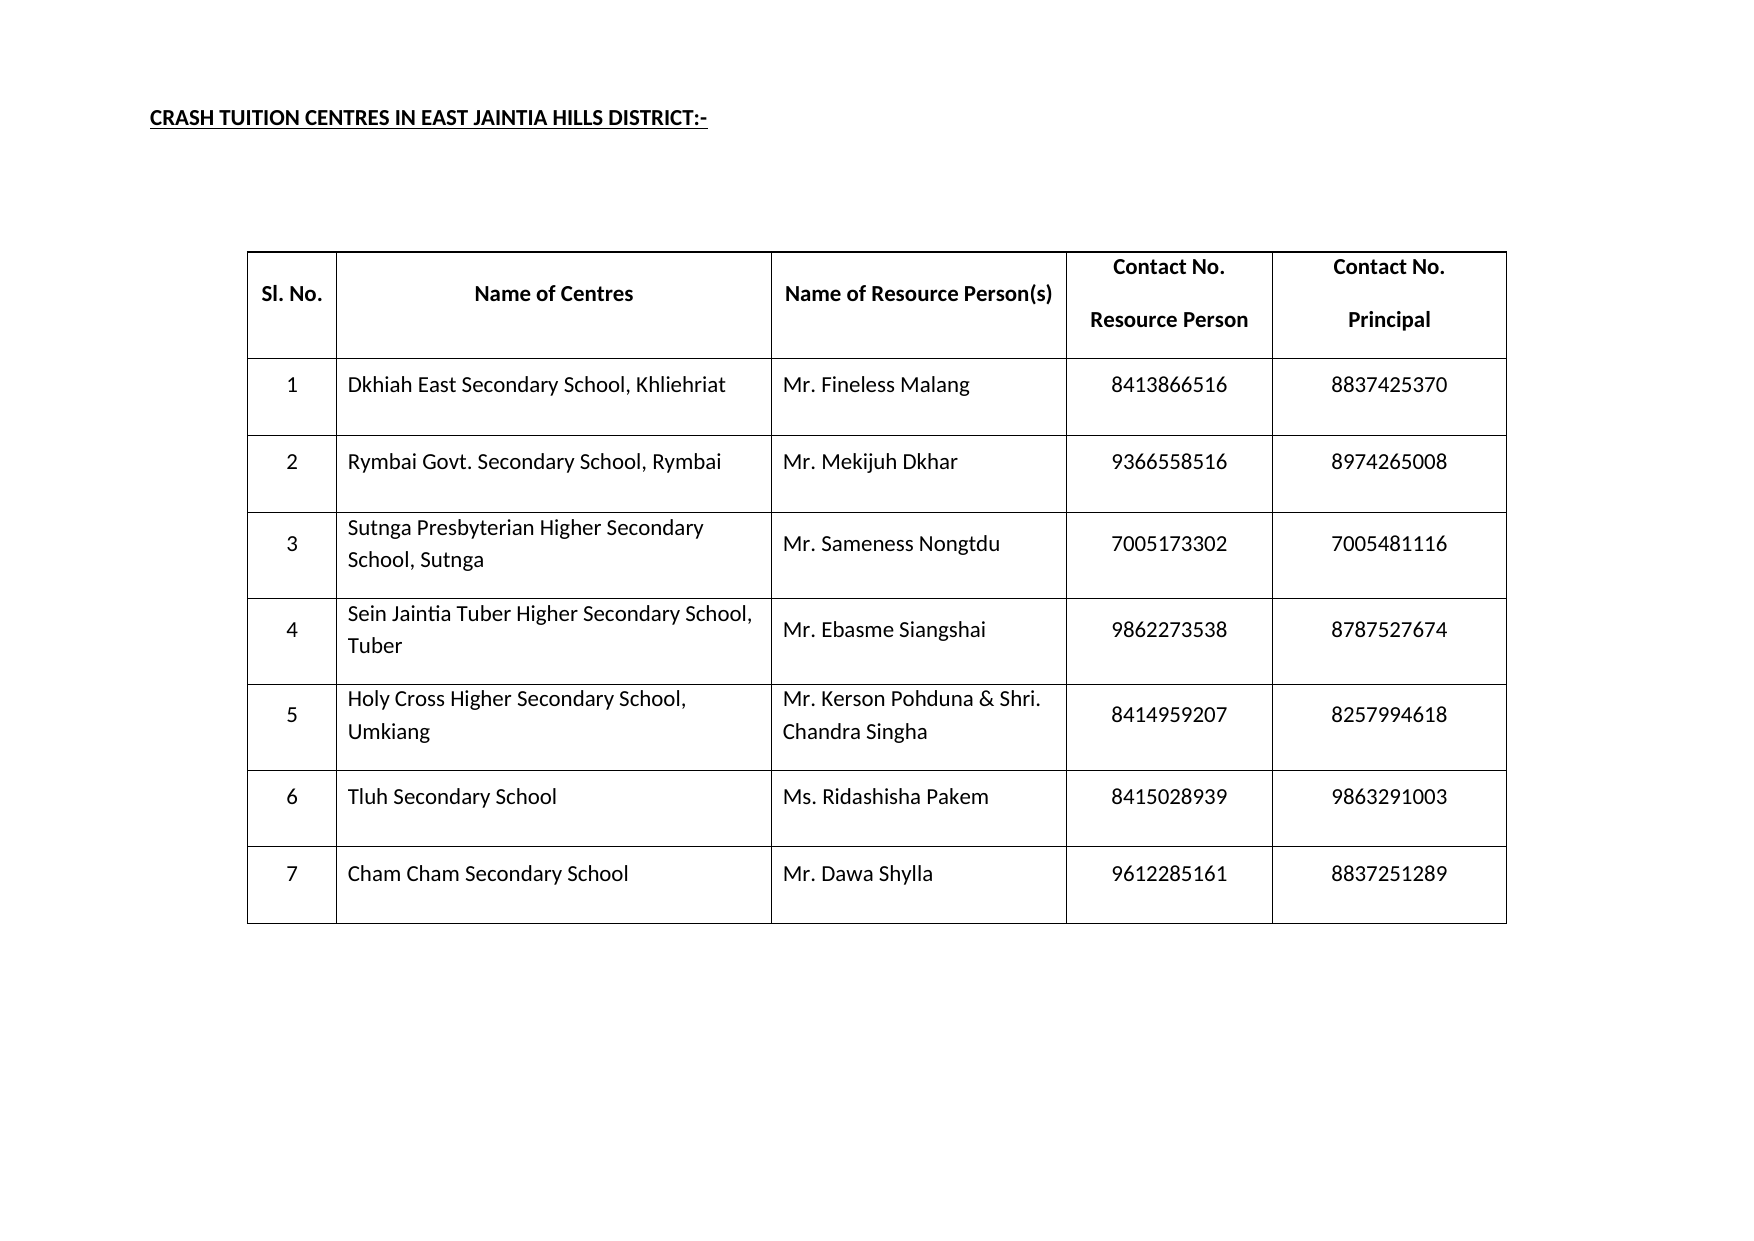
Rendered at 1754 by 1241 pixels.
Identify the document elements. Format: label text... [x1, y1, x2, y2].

table_cell Cham Cham Secondary School [337, 847, 771, 923]
table_cell Rymbai Govt. Secondary School, Rymbai [337, 436, 771, 512]
table_header Name of Centres [337, 253, 771, 358]
table_cell 8414959207 [1067, 685, 1272, 769]
table_cell 8415028939 [1067, 771, 1272, 846]
table_cell 7 [248, 847, 336, 923]
table_cell 8974265008 [1273, 436, 1506, 512]
table_cell 2 [248, 436, 336, 512]
table_cell 8257994618 [1273, 685, 1506, 769]
table_cell Tluh Secondary School [337, 771, 771, 846]
table_cell Ms. Ridashisha Pakem [772, 771, 1066, 846]
table_cell 8413866516 [1067, 359, 1272, 435]
table_cell 8837425370 [1273, 359, 1506, 435]
table_cell 6 [248, 771, 336, 846]
table_header Contact No. Principal [1273, 253, 1506, 358]
table_cell 9366558516 [1067, 436, 1272, 512]
table_cell 9862273538 [1067, 599, 1272, 683]
table_cell 3 [248, 513, 336, 598]
table_cell 7005173302 [1067, 513, 1272, 598]
table_cell Mr. Sameness Nongtdu [772, 513, 1066, 598]
table_cell 8787527674 [1273, 599, 1506, 683]
table_header Contact No. Resource Person [1067, 253, 1272, 358]
table_cell Holy Cross Higher Secondary School, Umkiang [337, 685, 771, 769]
table_cell 5 [248, 685, 336, 769]
table_cell 8837251289 [1273, 847, 1506, 923]
table_cell Mr. Mekijuh Dkhar [772, 436, 1066, 512]
text CRASH TUITION CENTRES IN EAST JAINTIA HILLS DISTRICT:- [150, 103, 1604, 131]
table_cell 4 [248, 599, 336, 683]
table_cell Mr. Fineless Malang [772, 359, 1066, 435]
table_header Name of Resource Person(s) [772, 253, 1066, 358]
table_cell 9863291003 [1273, 771, 1506, 846]
table_cell Mr. Kerson Pohduna & Shri. Chandra Singha [772, 685, 1066, 769]
table_cell Mr. Ebasme Siangshai [772, 599, 1066, 683]
table_cell 7005481116 [1273, 513, 1506, 598]
table_cell 9612285161 [1067, 847, 1272, 923]
table_cell Sutnga Presbyterian Higher Secondary School, Sutnga [337, 513, 771, 598]
table_header Sl. No. [248, 253, 336, 358]
table_cell Sein Jaintia Tuber Higher Secondary School, Tuber [337, 599, 771, 683]
table_cell Mr. Dawa Shylla [772, 847, 1066, 923]
table_cell 1 [248, 359, 336, 435]
table_cell Dkhiah East Secondary School, Khliehriat [337, 359, 771, 435]
